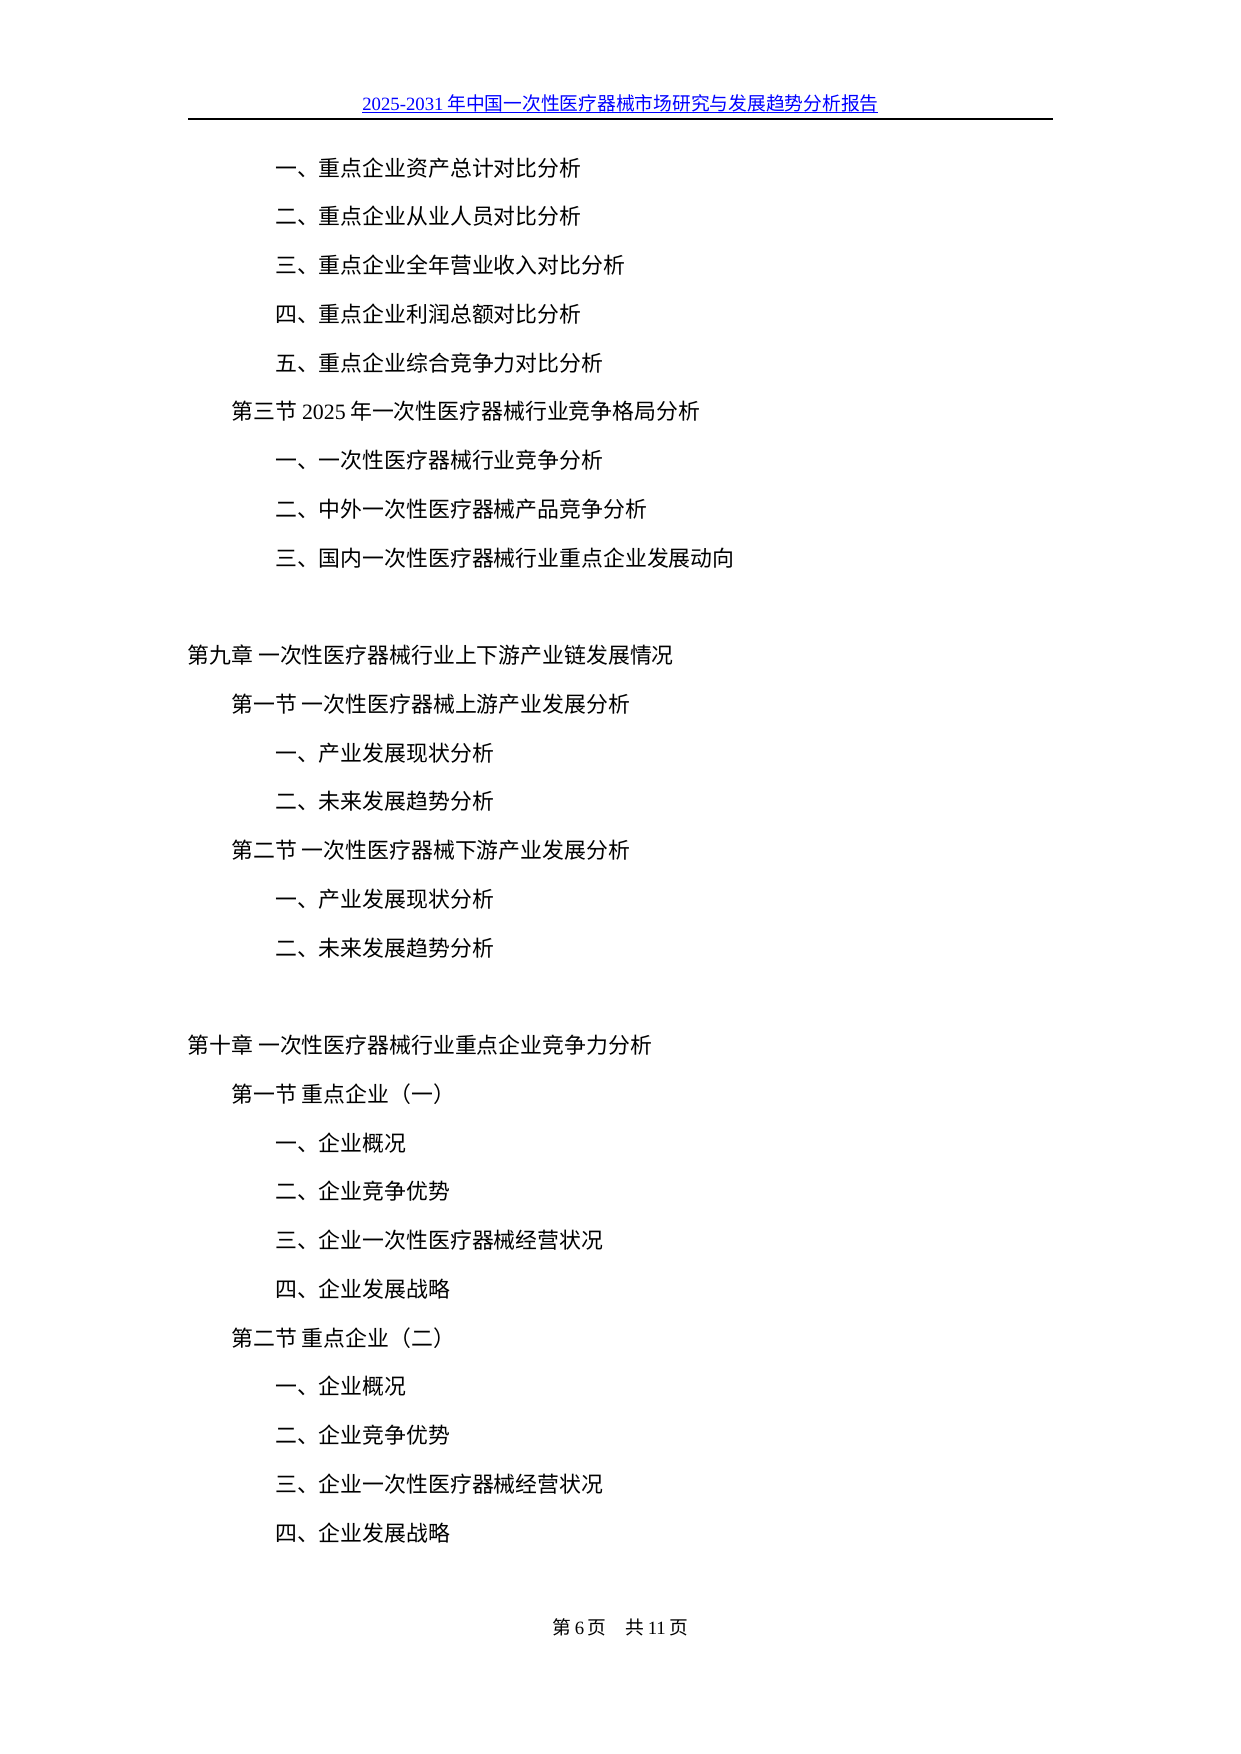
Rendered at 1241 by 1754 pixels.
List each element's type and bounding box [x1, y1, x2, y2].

text [187, 150, 1053, 1548]
